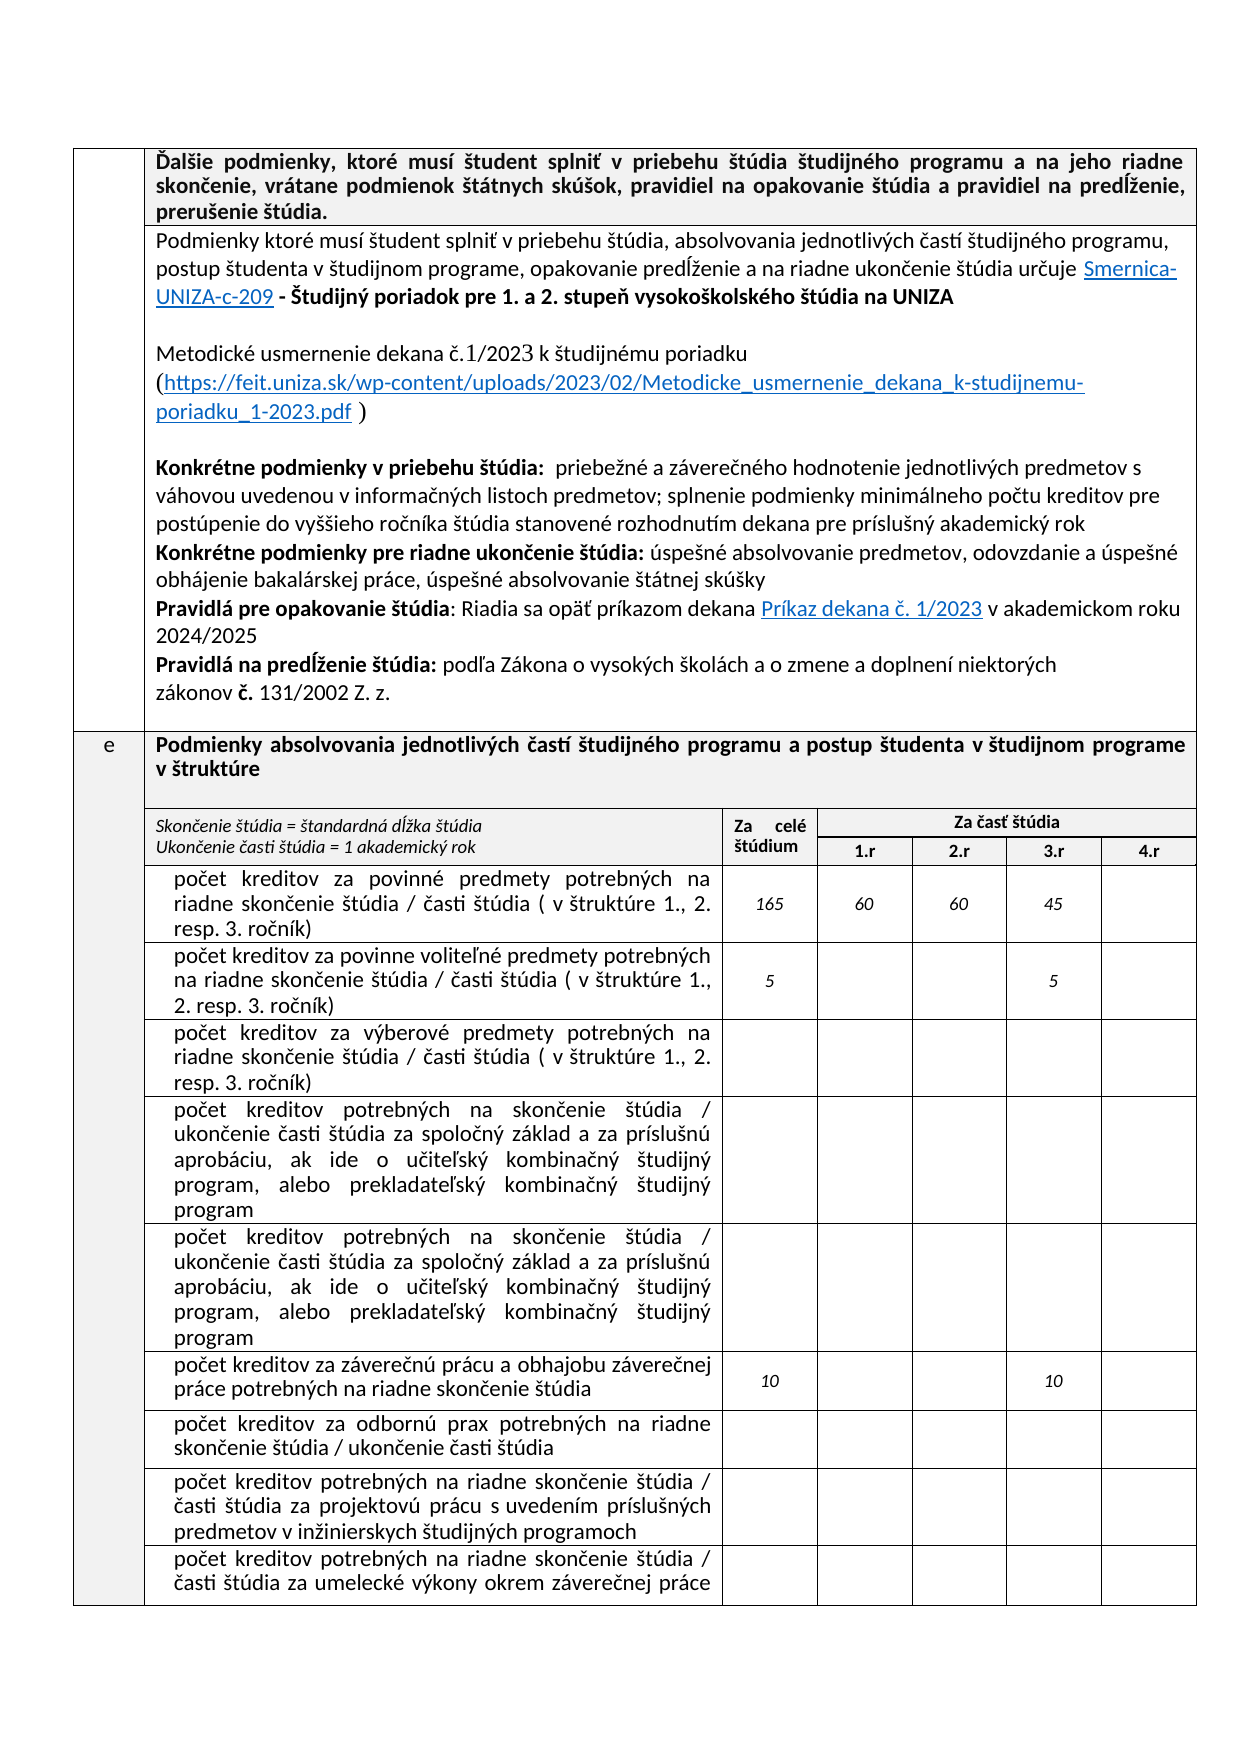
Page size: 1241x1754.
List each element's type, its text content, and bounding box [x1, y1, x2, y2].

table_cell [818, 1352, 912, 1410]
table_cell [818, 1224, 912, 1351]
table_cell počet kreditov za odbornú prax potrebných na riadne skončenie štúdia / ukončenie časti štúdia [145, 1411, 722, 1468]
table_cell [723, 1411, 817, 1468]
table_cell [913, 1546, 1006, 1605]
table_cell [1007, 1097, 1101, 1223]
table_cell 3.r [1007, 838, 1101, 865]
table_cell [1102, 1020, 1196, 1096]
table_cell 2.r [913, 838, 1006, 865]
table_cell [723, 1469, 817, 1545]
table_cell Skončenie štúdia = štandardná dĺžka štúdia Ukončenie časti štúdia = 1 akademický rok [145, 809, 722, 865]
table_cell [1102, 1546, 1196, 1605]
table_cell 5 [1007, 943, 1101, 1019]
table_cell [1102, 1224, 1196, 1351]
table_cell [818, 1546, 912, 1605]
table_cell 60 [818, 866, 912, 942]
table_cell [818, 1411, 912, 1468]
table_cell [818, 1469, 912, 1545]
table_cell [913, 943, 1006, 1019]
table_cell [1102, 1469, 1196, 1545]
table_cell [1102, 1352, 1196, 1410]
table_cell počet kreditov za výberové predmety potrebných na riadne skončenie štúdia / časti štúdia ( v štruktúre 1., 2. resp. 3. ročník) [145, 1020, 722, 1096]
table_cell [913, 1224, 1006, 1351]
table_cell [723, 1020, 817, 1096]
table_cell 10 [1007, 1352, 1101, 1410]
table_cell počet kreditov za záverečnú prácu a obhajobu záverečnej práce potrebných na riadne skončenie štúdia [145, 1352, 722, 1410]
table_cell počet kreditov za povinné predmety potrebných na riadne skončenie štúdia / časti štúdia ( v štruktúre 1., 2. resp. 3. ročník) [145, 866, 722, 942]
table_cell [818, 1097, 912, 1223]
table_cell [1007, 1020, 1101, 1096]
table_cell Podmienky ktoré musí študent splniť v priebehu štúdia, absolvovania jednotlivých častí študijného programu, postup študenta v študijnom programe, opakovanie predĺženie a na riadne ukončenie štúdia určuje Smernica-UNIZA-c-209 - Študijný poriadok pre 1. a 2. stupeň vysokoškolského štúdia na UNIZA Metodické usmernenie dekana č.1/2023 k študijnému poriadku (https://feit.uniza.sk/wp-content/uploads/2023/02/Metodicke_usmernenie_dekana_k-studijnemu-poriadku_1-2023.pdf ) Konkrétne podmienky v priebehu štúdia: priebežné a záverečného hodnotenie jednotlivých predmetov s váhovou uvedenou v informačných listoch predmetov; splnenie podmienky minimálneho počtu kreditov pre postúpenie do vyššieho ročníka štúdia stanovené rozhodnutím dekana pre príslušný akademický rok Konkrétne podmienky pre riadne ukončenie štúdia: úspešné absolvovanie predmetov, odovzdanie a úspešné obhájenie bakalárskej práce, úspešné absolvovanie štátnej skúšky Pravidlá pre opakovanie štúdia: Riadia sa opäť príkazom dekana Príkaz dekana č. 1/2023 v akademickom roku 2024/2025 Pravidlá na predĺženie štúdia: podľa Zákona o vysokých školách a o zmene a doplnení niektorých zákonov č. 131/2002 Z. z. [145, 226, 1196, 731]
table_cell [913, 1469, 1006, 1545]
table_cell 1.r [818, 838, 912, 865]
table_cell 45 [1007, 866, 1101, 942]
table_cell Ďalšie podmienky, ktoré musí študent splniť v priebehu štúdia študijného programu a na jeho riadne skončenie, vrátane podmienok štátnych skúšok, pravidiel na opakovanie štúdia a pravidiel na predĺženie, prerušenie štúdia. [145, 149, 1196, 225]
table_cell [1007, 1411, 1101, 1468]
table_cell počet kreditov potrebných na skončenie štúdia / ukončenie časti štúdia za spoločný základ a za príslušnú aprobáciu, ak ide o učiteľský kombinačný študijný program, alebo prekladateľský kombinačný študijný program [145, 1097, 722, 1223]
table_cell [723, 1097, 817, 1223]
table_cell 5 [723, 943, 817, 1019]
table_cell [818, 1020, 912, 1096]
table_cell [1102, 1411, 1196, 1468]
table_cell 165 [723, 866, 817, 942]
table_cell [145, 1546, 722, 1605]
table_cell Za celé štúdium [723, 809, 817, 865]
table_cell [1102, 1097, 1196, 1223]
table_cell e [74, 732, 144, 1605]
table_cell [1102, 943, 1196, 1019]
table_cell počet kreditov za povinne voliteľné predmety potrebných na riadne skončenie štúdia / časti štúdia ( v štruktúre 1., 2. resp. 3. ročník) [145, 943, 722, 1019]
table_cell [1102, 866, 1196, 942]
table_cell [723, 1224, 817, 1351]
table_cell [913, 1020, 1006, 1096]
table_cell počet kreditov potrebných na riadne skončenie štúdia / časti štúdia za projektovú prácu s uvedením príslušných predmetov v inžinierskych študijných programoch [145, 1469, 722, 1545]
table_cell 10 [723, 1352, 817, 1410]
table_cell [1007, 1469, 1101, 1545]
table_cell [1007, 1224, 1101, 1351]
table_cell Za časť štúdia [818, 809, 1196, 836]
table_cell 60 [913, 866, 1006, 942]
table_cell [913, 1097, 1006, 1223]
table_cell [913, 1352, 1006, 1410]
table_cell [818, 943, 912, 1019]
table_cell [723, 1546, 817, 1605]
table_cell [1007, 1546, 1101, 1605]
table_cell počet kreditov potrebných na skončenie štúdia / ukončenie časti štúdia za spoločný základ a za príslušnú aprobáciu, ak ide o učiteľský kombinačný študijný program, alebo prekladateľský kombinačný študijný program [145, 1224, 722, 1351]
table_cell [913, 1411, 1006, 1468]
table_cell 4.r [1102, 838, 1196, 865]
table_cell Podmienky absolvovania jednotlivých častí študijného programu a postup študenta v študijnom programe v štruktúre [145, 732, 1196, 808]
